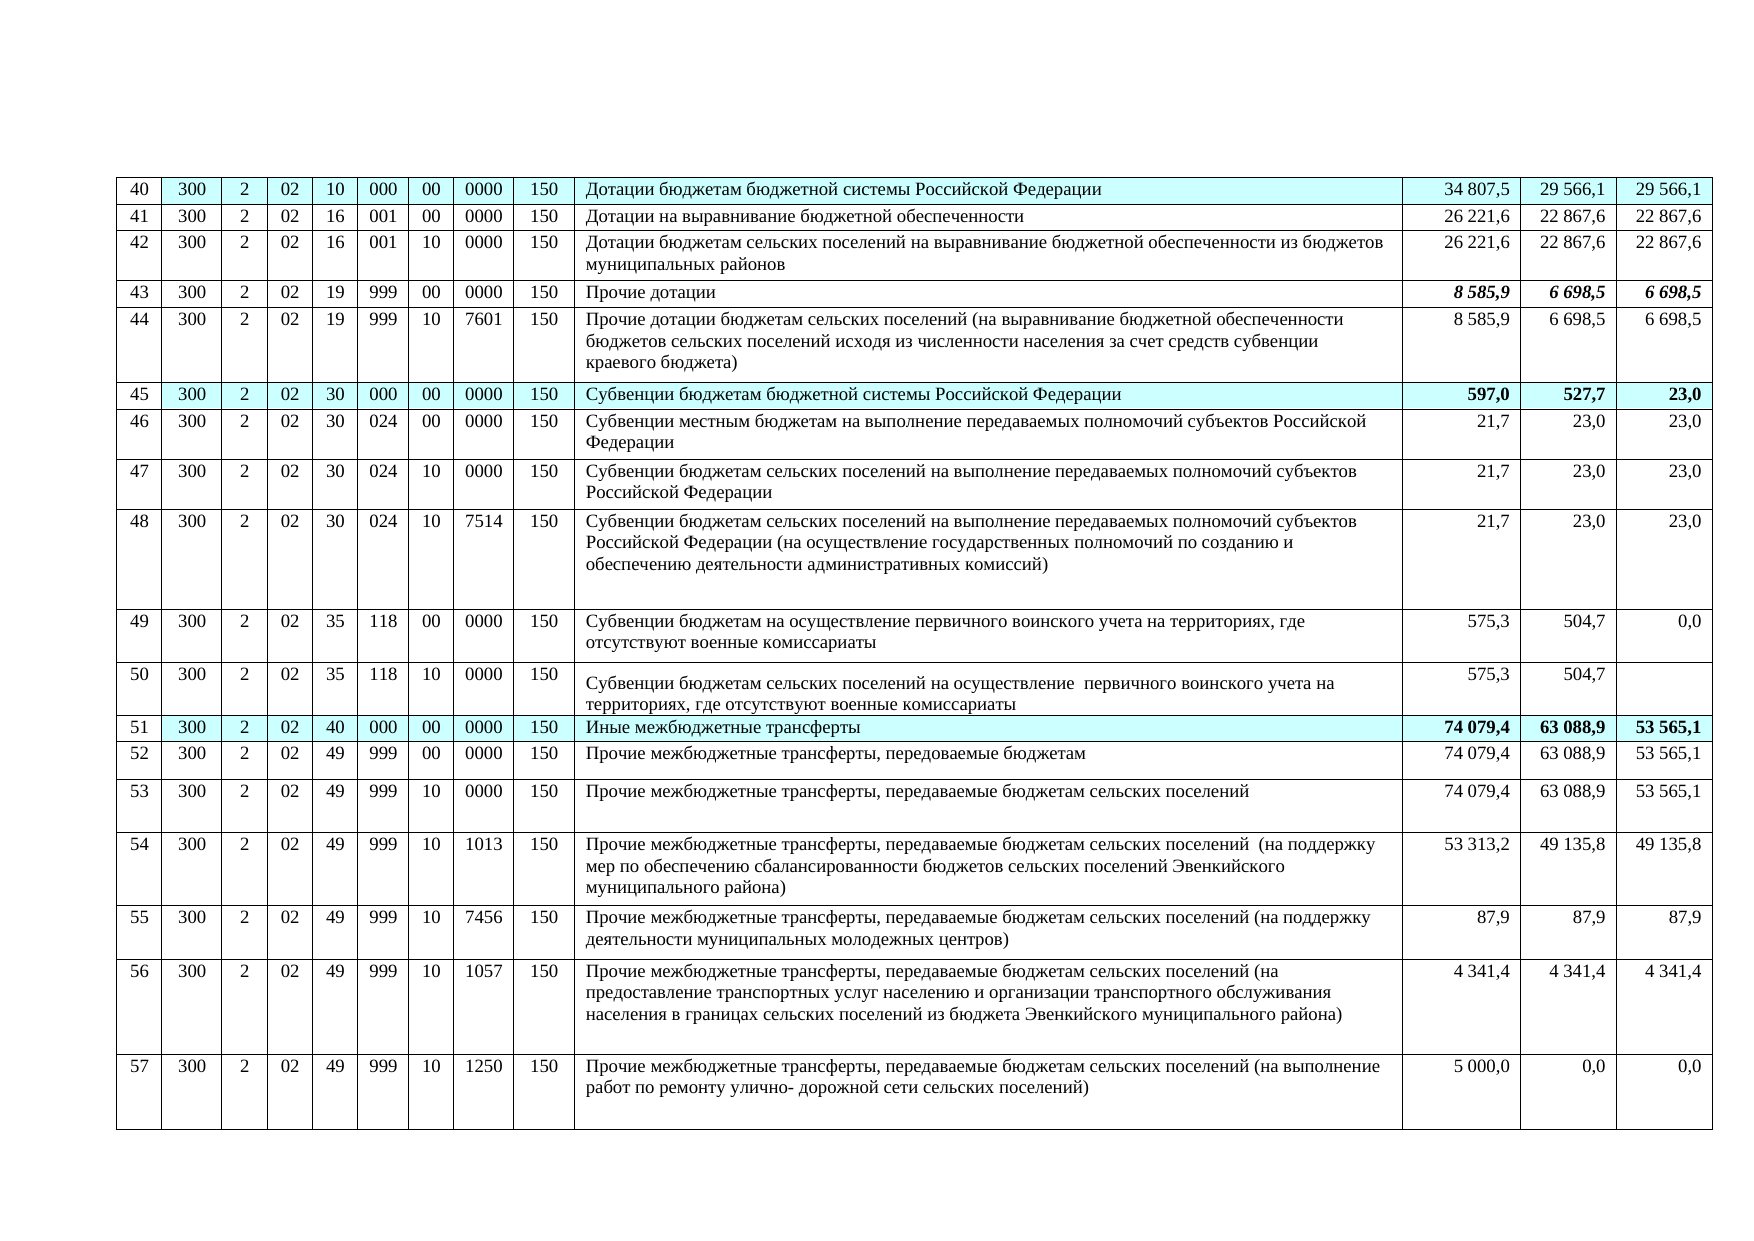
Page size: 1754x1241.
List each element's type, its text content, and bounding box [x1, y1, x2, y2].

table_cell 44 [117, 308, 161, 382]
table_cell 150 [514, 663, 574, 715]
table_cell 2 [222, 308, 267, 382]
table_cell 56 [117, 960, 161, 1054]
table_cell Дотации на выравнивание бюджетной обеспеченности [575, 205, 1402, 230]
table_cell 4 341,4 [1617, 960, 1712, 1054]
table_cell 30 [313, 410, 357, 458]
table_cell 10 [409, 960, 453, 1054]
table_cell 74 079,4 [1403, 742, 1520, 779]
table_cell 118 [358, 610, 408, 662]
table_cell 40 [117, 178, 161, 204]
table_cell 50 [117, 663, 161, 715]
table_cell 49 [313, 1055, 357, 1129]
table_cell 51 [117, 716, 161, 741]
table_cell Субвенции местным бюджетам на выполнение передаваемых полномочий субъектов Российской Федерации [575, 410, 1402, 458]
table_cell 024 [358, 510, 408, 608]
table_cell 48 [117, 510, 161, 608]
table_cell Дотации бюджетам бюджетной системы Российской Федерации [575, 178, 1402, 204]
table_cell 2 [222, 510, 267, 608]
table_cell 00 [409, 178, 453, 204]
table_cell 6 698,5 [1521, 308, 1616, 382]
table_cell 19 [313, 281, 357, 307]
table_cell 0000 [454, 780, 513, 832]
table_cell 999 [358, 281, 408, 307]
table_cell 49 135,8 [1617, 833, 1712, 905]
table_cell 00 [409, 716, 453, 741]
table_cell 10 [313, 178, 357, 204]
table_cell 23,0 [1521, 510, 1616, 608]
table_cell Прочие дотации бюджетам сельских поселений (на выравнивание бюджетной обеспеченности бюджетов сельских поселений исходя из численности населения за счет средств субвенции краевого бюджета) [575, 308, 1402, 382]
table_cell 6 698,5 [1617, 281, 1712, 307]
table_cell [1617, 663, 1712, 715]
table_cell 29 566,1 [1521, 178, 1616, 204]
table_cell 4 341,4 [1403, 960, 1520, 1054]
table_cell 10 [409, 308, 453, 382]
table_cell 02 [268, 960, 312, 1054]
table_cell 10 [409, 231, 453, 280]
table_cell 63 088,9 [1521, 780, 1616, 832]
table_cell 118 [358, 663, 408, 715]
table_cell 02 [268, 231, 312, 280]
table_cell 999 [358, 906, 408, 958]
table_cell 300 [162, 716, 221, 741]
table_cell 45 [117, 383, 161, 408]
table_cell 02 [268, 610, 312, 662]
table_cell 150 [514, 610, 574, 662]
table_cell 23,0 [1617, 410, 1712, 458]
table_cell 2 [222, 610, 267, 662]
table_cell 10 [409, 780, 453, 832]
table_cell 999 [358, 1055, 408, 1129]
table_cell 49 [313, 906, 357, 958]
table_cell 49 [117, 610, 161, 662]
table_cell 300 [162, 383, 221, 408]
table_cell 23,0 [1521, 460, 1616, 508]
table_cell 49 [313, 780, 357, 832]
table_cell Прочие межбюджетные трансферты, передоваемые бюджетам [575, 742, 1402, 779]
table_cell Прочие дотации [575, 281, 1402, 307]
table_cell 10 [409, 510, 453, 608]
table_cell 7601 [454, 308, 513, 382]
table_cell 53 [117, 780, 161, 832]
table_cell 10 [409, 460, 453, 508]
table_cell 001 [358, 205, 408, 230]
table_cell 999 [358, 780, 408, 832]
table_cell 2 [222, 780, 267, 832]
table_cell Дотации бюджетам сельских поселений на выравнивание бюджетной обеспеченности из бюджетов муниципальных районов [575, 231, 1402, 280]
table_cell 41 [117, 205, 161, 230]
table_cell 22 867,6 [1617, 231, 1712, 280]
table_cell 150 [514, 510, 574, 608]
table_cell 150 [514, 906, 574, 958]
table_cell 0000 [454, 383, 513, 408]
table_cell 02 [268, 308, 312, 382]
table_cell 23,0 [1617, 383, 1712, 408]
table_cell 150 [514, 410, 574, 458]
table_cell 2 [222, 906, 267, 958]
table_cell 47 [117, 460, 161, 508]
table_cell 02 [268, 833, 312, 905]
table_cell 63 088,9 [1521, 716, 1616, 741]
table_cell 40 [313, 716, 357, 741]
table_cell 0,0 [1617, 610, 1712, 662]
table_cell 300 [162, 231, 221, 280]
table_cell 150 [514, 205, 574, 230]
table_cell 2 [222, 833, 267, 905]
table_cell 2 [222, 1055, 267, 1129]
table_cell 000 [358, 178, 408, 204]
table_cell 1057 [454, 960, 513, 1054]
table_cell 19 [313, 308, 357, 382]
table_cell 35 [313, 610, 357, 662]
table_cell 6 698,5 [1617, 308, 1712, 382]
table_cell 02 [268, 1055, 312, 1129]
table_cell 300 [162, 460, 221, 508]
table_cell 49 135,8 [1521, 833, 1616, 905]
table_cell 150 [514, 178, 574, 204]
table_cell 30 [313, 460, 357, 508]
table_cell 300 [162, 742, 221, 779]
table_cell 53 565,1 [1617, 780, 1712, 832]
table_cell 2 [222, 410, 267, 458]
table_cell 23,0 [1521, 410, 1616, 458]
table_cell 150 [514, 716, 574, 741]
table_cell 0000 [454, 410, 513, 458]
table_cell Субвенции бюджетам сельских поселений на выполнение передаваемых полномочий субъектов Российской Федерации [575, 460, 1402, 508]
table_cell 02 [268, 780, 312, 832]
table_cell 34 807,5 [1403, 178, 1520, 204]
table_cell 10 [409, 833, 453, 905]
table_cell 000 [358, 383, 408, 408]
table_cell Субвенции бюджетам сельских поселений на выполнение передаваемых полномочий субъектов Российской Федерации (на осуществление государственных полномочий по созданию и обеспечению деятельности административных комиссий) [575, 510, 1402, 608]
table_cell 0000 [454, 205, 513, 230]
table_cell 150 [514, 308, 574, 382]
table_cell 30 [313, 510, 357, 608]
table_cell 00 [409, 383, 453, 408]
table_cell 87,9 [1617, 906, 1712, 958]
table_cell 5 000,0 [1403, 1055, 1520, 1129]
table_cell 16 [313, 205, 357, 230]
table_cell 16 [313, 231, 357, 280]
table_cell 52 [117, 742, 161, 779]
table_cell 150 [514, 281, 574, 307]
table_cell 8 585,9 [1403, 308, 1520, 382]
table_cell Прочие межбюджетные трансферты, передаваемые бюджетам сельских поселений (на поддержку деятельности муниципальных молодежных центров) [575, 906, 1402, 958]
table_cell 42 [117, 231, 161, 280]
table_cell 63 088,9 [1521, 742, 1616, 779]
table_cell 74 079,4 [1403, 716, 1520, 741]
table_cell 999 [358, 308, 408, 382]
table_cell 000 [358, 716, 408, 741]
table_cell 4 341,4 [1521, 960, 1616, 1054]
table_cell 00 [409, 410, 453, 458]
table_cell 22 867,6 [1521, 205, 1616, 230]
table_cell Субвенции бюджетам сельских поселений на осуществление первичного воинского учета на территориях, где отсутствуют военные комиссариаты [575, 663, 1402, 715]
table_cell 26 221,6 [1403, 205, 1520, 230]
table_cell 49 [313, 960, 357, 1054]
table_cell 8 585,9 [1403, 281, 1520, 307]
table_cell 22 867,6 [1617, 205, 1712, 230]
table_cell 02 [268, 410, 312, 458]
table_cell 150 [514, 231, 574, 280]
table_cell 150 [514, 780, 574, 832]
table_cell 35 [313, 663, 357, 715]
table_cell 02 [268, 460, 312, 508]
table_cell 53 313,2 [1403, 833, 1520, 905]
table_cell 504,7 [1521, 610, 1616, 662]
table_cell 1250 [454, 1055, 513, 1129]
table_cell 00 [409, 205, 453, 230]
table_cell 02 [268, 663, 312, 715]
table_cell 0000 [454, 460, 513, 508]
table_cell 0000 [454, 610, 513, 662]
table_cell 74 079,4 [1403, 780, 1520, 832]
table_cell 150 [514, 383, 574, 408]
table_cell 2 [222, 205, 267, 230]
table_cell 0000 [454, 742, 513, 779]
table_cell Прочие межбюджетные трансферты, передаваемые бюджетам сельских поселений (на поддержку мер по обеспечению сбалансированности бюджетов сельских поселений Эвенкийского муниципального района) [575, 833, 1402, 905]
table_cell 02 [268, 281, 312, 307]
table_cell 300 [162, 906, 221, 958]
table_cell 00 [409, 281, 453, 307]
table_cell Субвенции бюджетам на осуществление первичного воинского учета на территориях, где отсутствуют военные комиссариаты [575, 610, 1402, 662]
table_cell 0,0 [1617, 1055, 1712, 1129]
table_cell 150 [514, 1055, 574, 1129]
table_cell 0,0 [1521, 1055, 1616, 1129]
table_cell 527,7 [1521, 383, 1616, 408]
table_cell 49 [313, 833, 357, 905]
table_cell 150 [514, 960, 574, 1054]
table_cell 300 [162, 610, 221, 662]
table_cell 2 [222, 383, 267, 408]
table_cell 2 [222, 281, 267, 307]
table_cell 02 [268, 178, 312, 204]
table_cell 87,9 [1521, 906, 1616, 958]
table_cell Субвенции бюджетам бюджетной системы Российской Федерации [575, 383, 1402, 408]
table_cell 1013 [454, 833, 513, 905]
table_cell 0000 [454, 281, 513, 307]
table_cell 2 [222, 231, 267, 280]
table_cell 10 [409, 906, 453, 958]
table_cell 00 [409, 742, 453, 779]
table_cell 49 [313, 742, 357, 779]
table_cell 10 [409, 1055, 453, 1129]
table_cell 597,0 [1403, 383, 1520, 408]
table_cell 0000 [454, 178, 513, 204]
table_cell 150 [514, 742, 574, 779]
table_cell 2 [222, 178, 267, 204]
table_cell 23,0 [1617, 460, 1712, 508]
table_cell 22 867,6 [1521, 231, 1616, 280]
table_cell 150 [514, 460, 574, 508]
table_cell 21,7 [1403, 510, 1520, 608]
table_cell Прочие межбюджетные трансферты, передаваемые бюджетам сельских поселений (на предоставление транспортных услуг населению и организации транспортного обслуживания населения в границах сельских поселений из бюджета Эвенкийского муниципального района) [575, 960, 1402, 1054]
table_cell 300 [162, 510, 221, 608]
table_cell 53 565,1 [1617, 716, 1712, 741]
table_cell 300 [162, 960, 221, 1054]
table_cell 02 [268, 383, 312, 408]
table_cell 30 [313, 383, 357, 408]
table_cell 23,0 [1617, 510, 1712, 608]
table_cell 54 [117, 833, 161, 905]
table_cell 87,9 [1403, 906, 1520, 958]
table_cell 300 [162, 205, 221, 230]
table_cell 02 [268, 510, 312, 608]
table_cell 300 [162, 281, 221, 307]
table_cell 02 [268, 716, 312, 741]
table_cell 10 [409, 663, 453, 715]
table_cell 300 [162, 1055, 221, 1129]
table_cell 150 [514, 833, 574, 905]
table_cell 2 [222, 742, 267, 779]
table_cell 001 [358, 231, 408, 280]
table_cell 300 [162, 178, 221, 204]
table_cell 29 566,1 [1617, 178, 1712, 204]
table_cell 0000 [454, 716, 513, 741]
table_cell 46 [117, 410, 161, 458]
table_cell 26 221,6 [1403, 231, 1520, 280]
table_cell 300 [162, 410, 221, 458]
table_cell 575,3 [1403, 663, 1520, 715]
table_cell 2 [222, 460, 267, 508]
table_cell 02 [268, 742, 312, 779]
table_cell 999 [358, 960, 408, 1054]
table_cell 02 [268, 205, 312, 230]
table_cell Иные межбюджетные трансферты [575, 716, 1402, 741]
table_cell 2 [222, 716, 267, 741]
table_cell Прочие межбюджетные трансферты, передаваемые бюджетам сельских поселений (на выполнение работ по ремонту улично- дорожной сети сельских поселений) [575, 1055, 1402, 1129]
table_cell 024 [358, 460, 408, 508]
table_cell 575,3 [1403, 610, 1520, 662]
table_cell 999 [358, 833, 408, 905]
table_cell 999 [358, 742, 408, 779]
table_cell 2 [222, 663, 267, 715]
table_cell 55 [117, 906, 161, 958]
table_cell 300 [162, 308, 221, 382]
table_cell 0000 [454, 663, 513, 715]
table_cell 21,7 [1403, 460, 1520, 508]
table_cell 504,7 [1521, 663, 1616, 715]
table_cell 300 [162, 833, 221, 905]
table_cell 53 565,1 [1617, 742, 1712, 779]
table_cell 300 [162, 780, 221, 832]
table_cell 00 [409, 610, 453, 662]
table_cell 0000 [454, 231, 513, 280]
table_cell Прочие межбюджетные трансферты, передаваемые бюджетам сельских поселений [575, 780, 1402, 832]
table_cell 2 [222, 960, 267, 1054]
table_cell 024 [358, 410, 408, 458]
table_cell 02 [268, 906, 312, 958]
table_cell 43 [117, 281, 161, 307]
table_cell 21,7 [1403, 410, 1520, 458]
table_cell 7456 [454, 906, 513, 958]
table_cell 300 [162, 663, 221, 715]
table_cell 6 698,5 [1521, 281, 1616, 307]
table_cell 57 [117, 1055, 161, 1129]
table_cell 7514 [454, 510, 513, 608]
